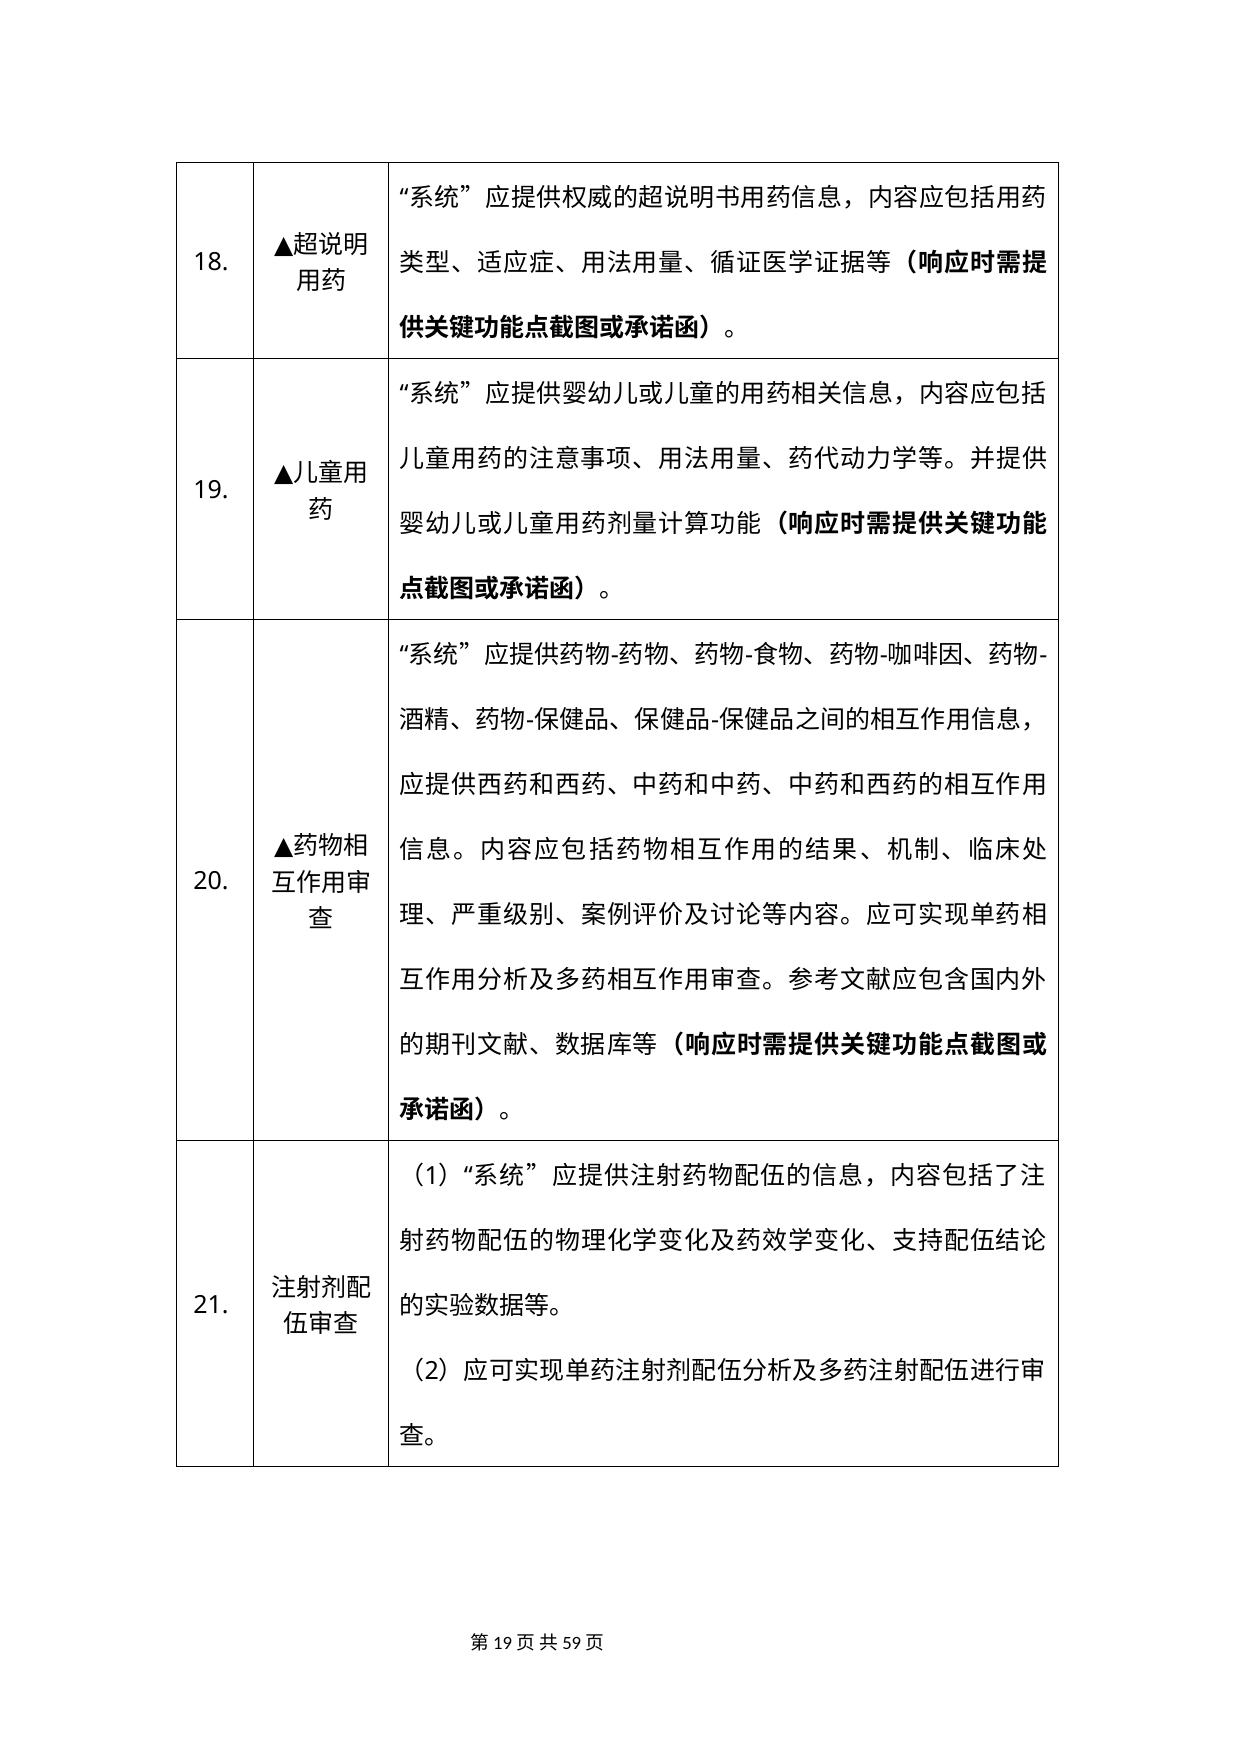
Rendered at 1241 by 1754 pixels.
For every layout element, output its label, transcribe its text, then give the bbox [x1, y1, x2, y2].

table_cell 注射剂配伍审查 [254, 1141, 388, 1466]
table_cell “系统”应提供权威的超说明书用药信息，内容应包括用药类型、适应症、用法用量、循证医学证据等（响应时需提供关键功能点截图或承诺函）。 [389, 163, 1058, 358]
table_cell “系统”应提供药物-药物、药物-食物、药物-咖啡因、药物-酒精、药物-保健品、保健品-保健品之间的相互作用信息，应提供西药和西药、中药和中药、中药和西药的相互作用信息。内容应包括药物相互作用的结果、机制、临床处理、严重级别、案例评价及讨论等内容。应可实现单药相互作用分析及多药相互作用审查。参考文献应包含国内外的期刊文献、数据库等（响应时需提供关键功能点截图或承诺函）。 [389, 620, 1058, 1140]
table_cell “系统”应提供注射药物配伍的信息，内容包括了注射药物配伍的物理化学变化及药效学变化、支持配伍结论的实验数据等。 应可实现单药注射剂配伍分析及多药注射配伍进行审查。 [389, 1141, 1058, 1466]
table_cell [177, 359, 253, 619]
table_cell ▲儿童用药 [254, 359, 388, 619]
table_cell ▲药物相互作用审查 [254, 620, 388, 1140]
table_cell [177, 620, 253, 1140]
table_cell “系统”应提供婴幼儿或儿童的用药相关信息，内容应包括儿童用药的注意事项、用法用量、药代动力学等。并提供婴幼儿或儿童用药剂量计算功能（响应时需提供关键功能点截图或承诺函）。 [389, 359, 1058, 619]
table_cell [177, 163, 253, 358]
table_cell ▲超说明用药 [254, 163, 388, 358]
table_cell [177, 1141, 253, 1466]
